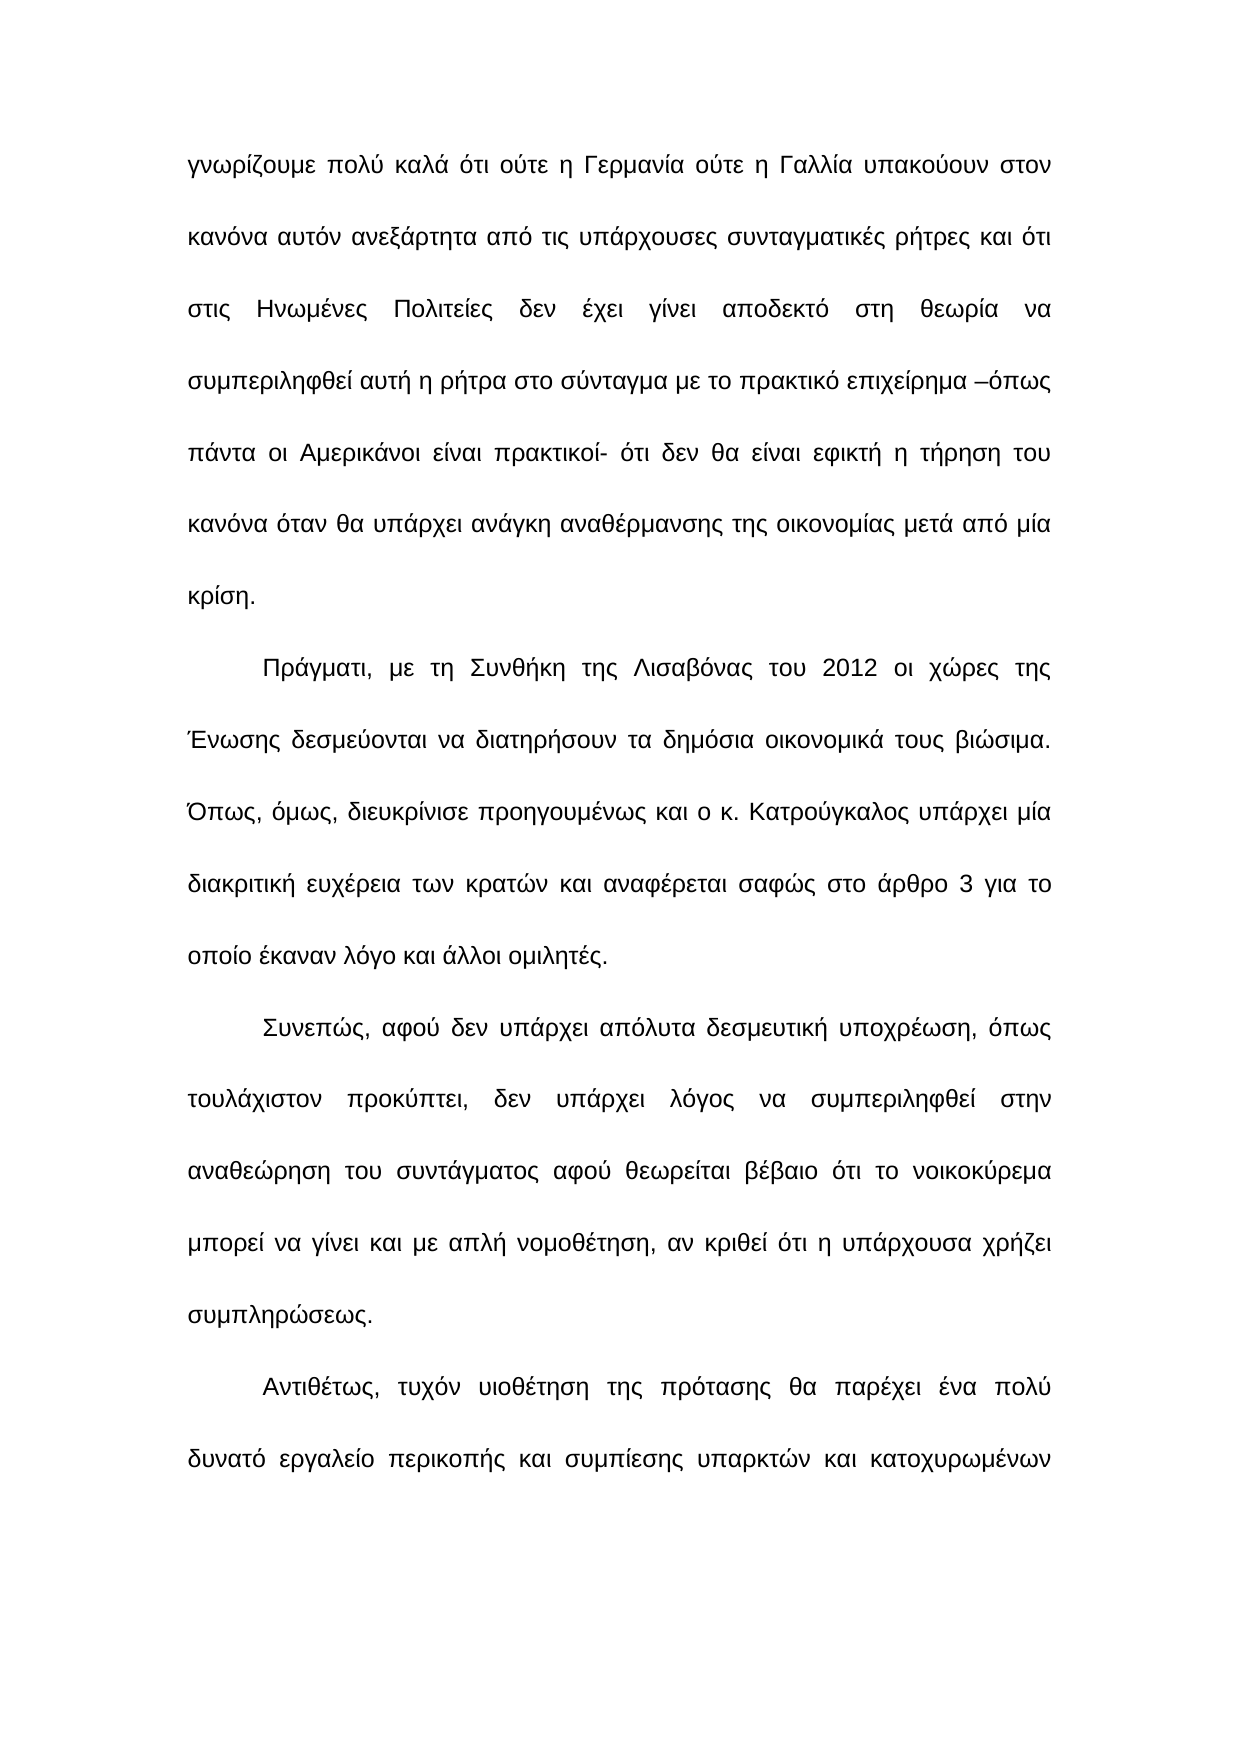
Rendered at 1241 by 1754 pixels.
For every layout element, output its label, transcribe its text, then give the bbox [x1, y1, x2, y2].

text Συνεπώς, αφού δεν υπάρχει απόλυτα δεσμευτική υποχρέωση, όπως τουλάχιστον προκύπτει, δεν υπάρχει λόγος να συμπεριληφθεί στην αναθεώρηση του συντάγματος αφού θεωρείται βέβαιο ότι το νοικοκύρεμα μπορεί να γίνει και με απλή νομοθέτηση, αν κριθεί ότι η υπάρχουσα χρήζει συμπληρώσεως. [187, 1012, 1053, 1329]
text Πράγματι, με τη Συνθήκη της Λισαβόνας του 2012 οι χώρες της Ένωσης δεσμεύονται να διατηρήσουν τα δημόσια οικονομικά τους βιώσιμα. Όπως, όμως, διευκρίνισε προηγουμένως και ο κ. Κατρούγκαλος υπάρχει μία διακριτική ευχέρεια των κρατών και αναφέρεται σαφώς στο άρθρο 3 για το οποίο έκαναν λόγο και άλλοι ομιλητές. [187, 653, 1053, 969]
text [187, 150, 1053, 610]
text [187, 1372, 1053, 1472]
